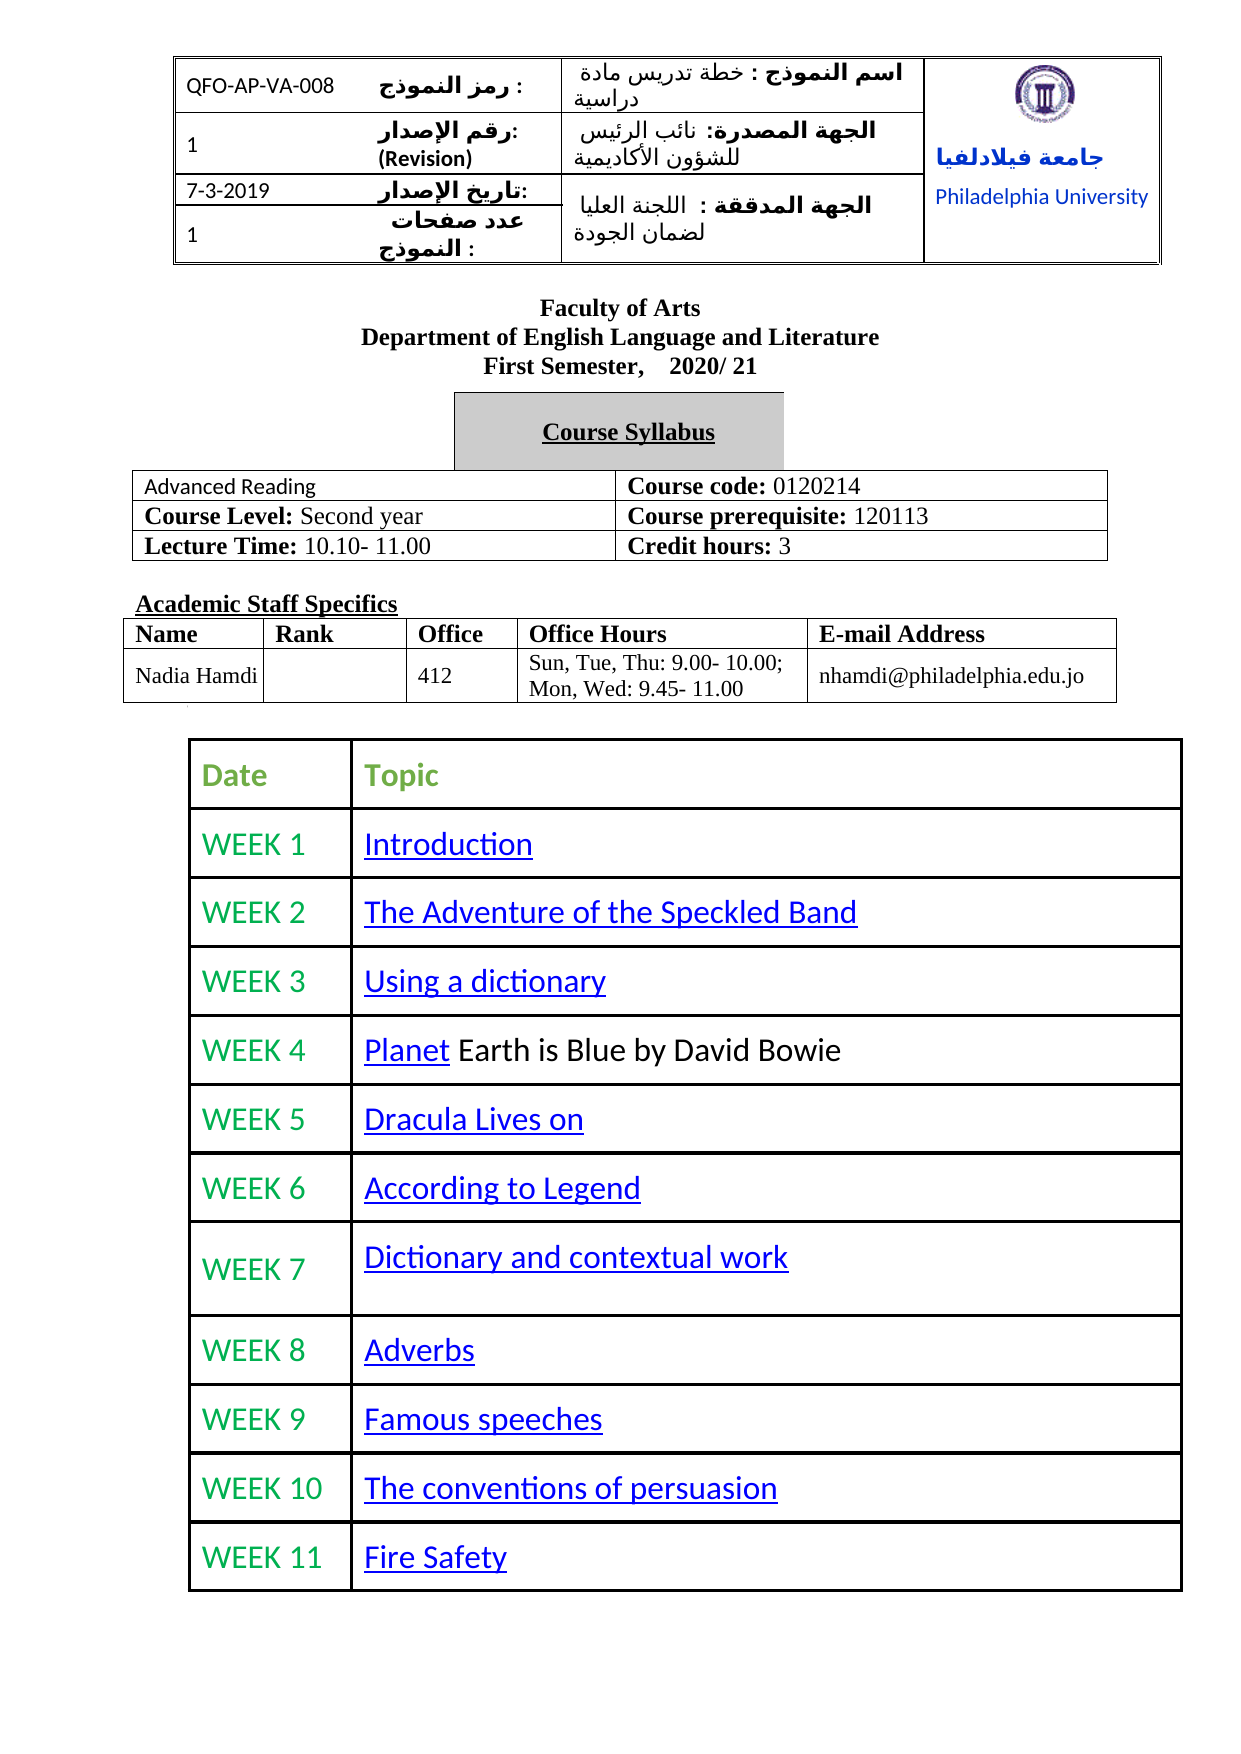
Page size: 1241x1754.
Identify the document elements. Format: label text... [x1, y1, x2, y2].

table_cell Sun, Tue, Thu: 9.00- 10.00; Mon, Wed: 9.45- 11.00 [518, 649, 807, 702]
table_cell Adverbs [353, 1317, 1180, 1383]
table_cell عدد صفحات النموذج : [367, 206, 561, 262]
table_cell Using a dictionary [353, 948, 1180, 1014]
table_cell WEEK 11 [191, 1524, 350, 1589]
table_header QFO-AP-VA-008 [176, 59, 367, 111]
table_cell According to Legend [353, 1155, 1180, 1220]
table_cell Nadia Hamdi [124, 649, 263, 702]
table_cell WEEK 1 [191, 810, 350, 876]
table_cell 1 [176, 206, 367, 262]
table_cell تاريخ الإصدار: [367, 175, 561, 204]
table_header Course Syllabus [455, 393, 784, 470]
table_cell WEEK 6 [191, 1155, 350, 1220]
table_header Date [191, 741, 350, 807]
table_cell [133, 471, 615, 500]
table_cell Lecture Time: 10.10- 11.00 [133, 531, 615, 560]
table_cell Introduction [353, 810, 1180, 876]
table_cell Office Hours [518, 619, 807, 648]
table_cell nhamdi@philadelphia.edu.jo [808, 649, 1116, 702]
table_cell WEEK 4 [191, 1017, 350, 1082]
table_cell Course Level: Second year [133, 501, 615, 530]
table_cell Dracula Lives on [353, 1086, 1180, 1151]
table_cell الجهة المصدرة: نائب الرئيس للشؤون الأكاديمية [562, 113, 923, 173]
table_cell Credit hours: 3 [616, 531, 1107, 560]
table_cell E-mail Address [808, 619, 1116, 648]
table_cell Course prerequisite: 120113 [616, 501, 1107, 530]
table_cell WEEK 8 [191, 1317, 350, 1383]
table_cell Rank [264, 619, 406, 648]
table_cell Famous speeches [353, 1386, 1180, 1451]
table_cell الجهة المدققة : اللجنة العليا لضمان الجودة [562, 175, 923, 262]
table_cell WEEK 10 [191, 1455, 350, 1520]
text , 2020/ 21 [187, 351, 1053, 380]
table_cell رقم الإصدار: (Revision) [367, 113, 561, 173]
table_cell Office [407, 619, 517, 648]
table_cell [264, 649, 406, 702]
table_cell 1 [176, 113, 367, 173]
table_cell Dictionary and contextual work [353, 1223, 1180, 1314]
table_cell Course code: 0120214 [616, 471, 1107, 500]
table_cell Planet Earth is Blue by David Bowie [353, 1017, 1180, 1082]
table_header Topic [353, 741, 1180, 807]
table_cell 412 [407, 649, 517, 702]
table_cell 7-3-2019 [176, 175, 367, 204]
table_header جامعة فيلادلفيا Philadelphia University [925, 59, 1159, 262]
table_cell The conventions of persuasion [353, 1455, 1180, 1520]
table_cell WEEK 5 [191, 1086, 350, 1151]
table_cell The Adventure of the Speckled Band [353, 879, 1180, 945]
text Faculty of Arts [187, 293, 1053, 322]
table_cell WEEK 7 [191, 1223, 350, 1314]
table_cell Name [124, 619, 263, 648]
table_cell WEEK 9 [191, 1386, 350, 1451]
text Department of English Language and Literature [187, 322, 1053, 351]
table_cell WEEK 2 [191, 879, 350, 945]
table_cell Fire Safety [353, 1524, 1180, 1589]
table_header رمز النموذج : [367, 59, 561, 111]
table_header اسم النموذج : خطة تدريس مادة دراسية [562, 59, 923, 111]
table_header Academic Staff Specifics [124, 590, 1116, 618]
table_cell WEEK 3 [191, 948, 350, 1014]
